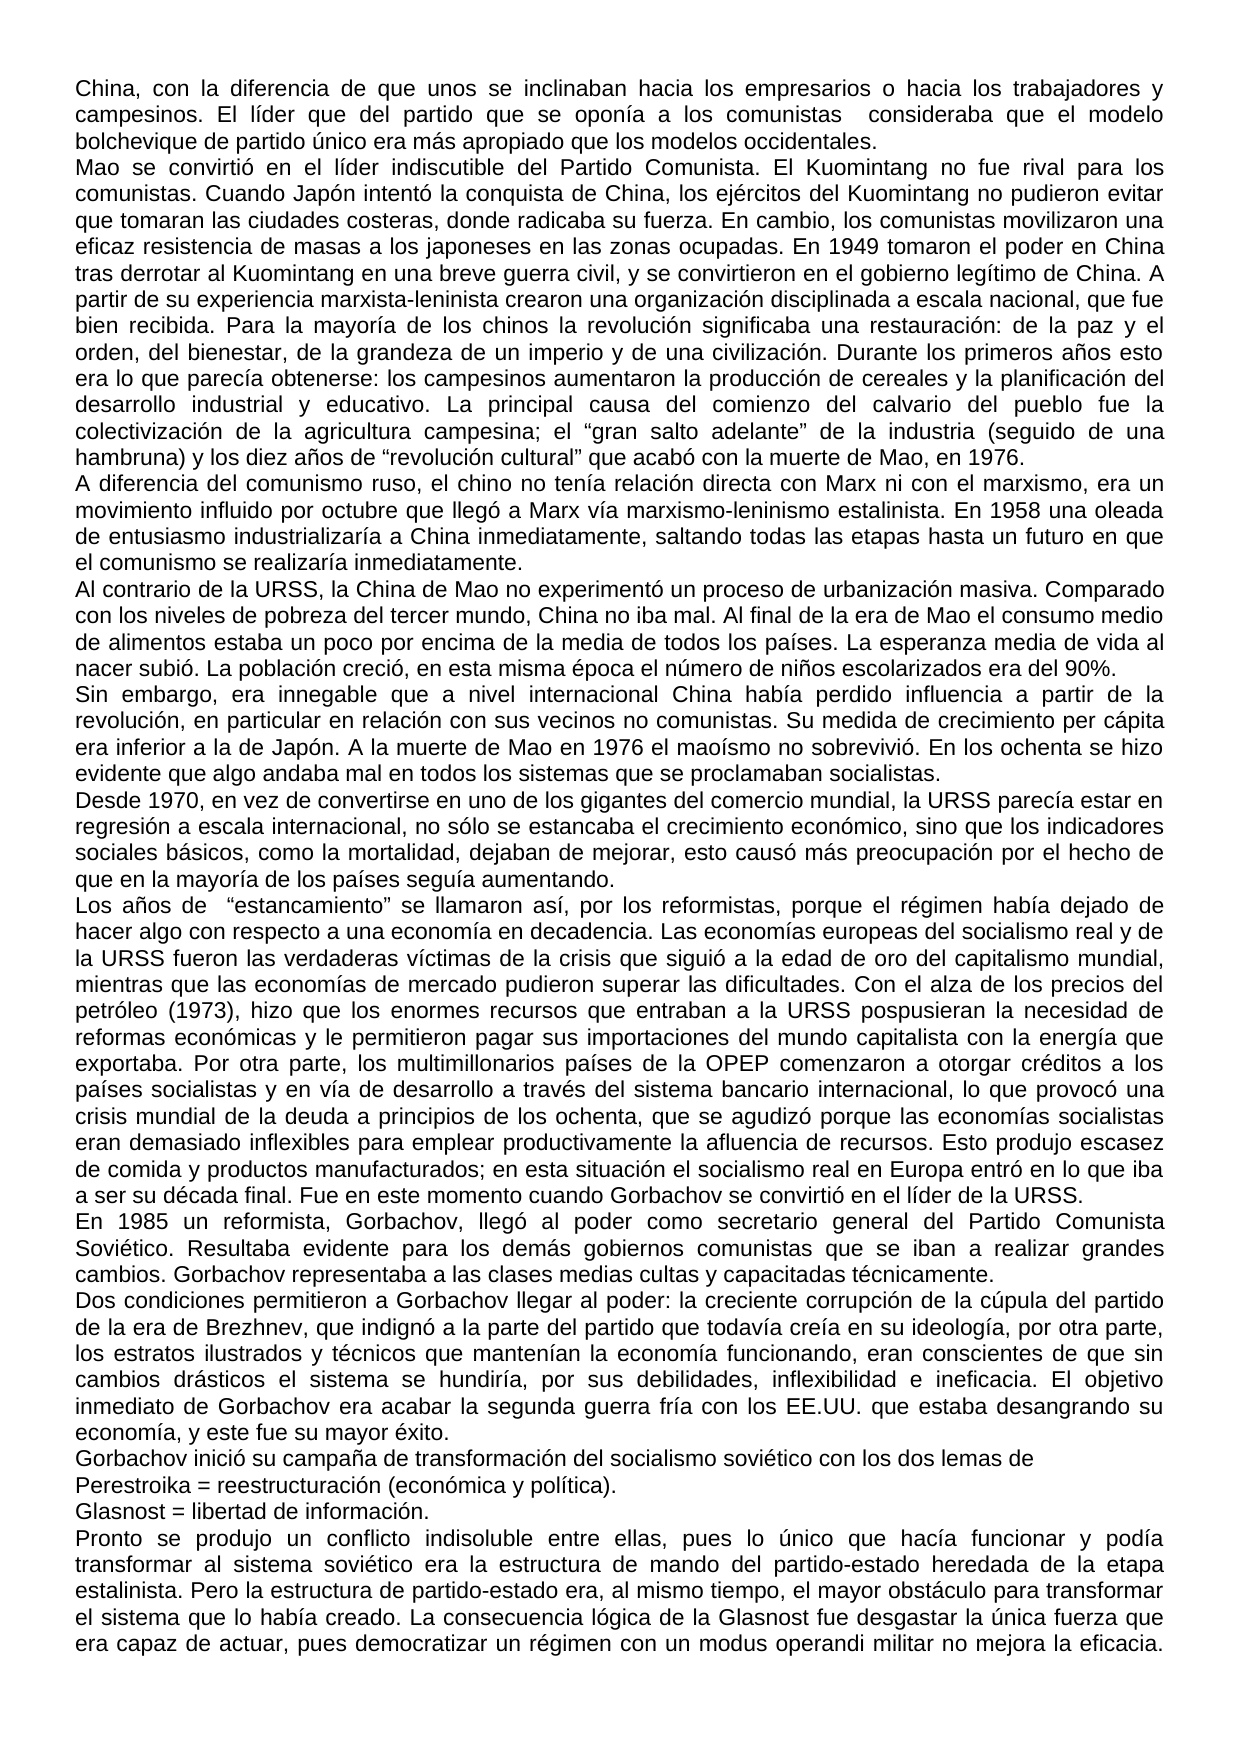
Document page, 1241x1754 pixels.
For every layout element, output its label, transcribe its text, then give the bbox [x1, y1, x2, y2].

text Al contrario de la URSS, la China de Mao no experimentó un proceso de urbanización masiva. Comparado con los niveles de pobreza del tercer mundo, China no iba mal. Al final de la era de Mao el consumo medio de alimentos estaba un poco por encima de la media de todos los países. La esperanza media de vida al nacer subió. La población creció, en esta misma época el número de niños escolarizados era del 90%. [75, 576, 1165, 681]
text Sin embargo, era innegable que a nivel internacional China había perdido influencia a partir de la revolución, en particular en relación con sus vecinos no comunistas. Su medida de crecimiento per cápita era inferior a la de Japón. A la muerte de Mao en 1976 el maoísmo no sobrevivió. En los ochenta se hizo evidente que algo andaba mal en todos los sistemas que se proclamaban socialistas. [75, 681, 1165, 787]
text Desde 1970, en vez de convertirse en uno de los gigantes del comercio mundial, la URSS parecía estar en regresión a escala internacional, no sólo se estancaba el crecimiento económico, sino que los indicadores sociales básicos, como la mortalidad, dejaban de mejorar, esto causó más preocupación por el hecho de que en la mayoría de los países seguía aumentando. [75, 787, 1165, 892]
text Los años de “estancamiento” se llamaron así, por los reformistas, porque el régimen había dejado de hacer algo con respecto a una economía en decadencia. Las economías europeas del socialismo real y de la URSS fueron las verdaderas víctimas de la crisis que siguió a la edad de oro del capitalismo mundial, mientras que las economías de mercado pudieron superar las dificultades. Con el alza de los precios del petróleo (1973), hizo que los enormes recursos que entraban a la URSS pospusieran la necesidad de reformas económicas y le permitieron pagar sus importaciones del mundo capitalista con la energía que exportaba. Por otra parte, los multimillonarios países de la OPEP comenzaron a otorgar créditos a los países socialistas y en vía de desarrollo a través del sistema bancario internacional, lo que provocó una crisis mundial de la deuda a principios de los ochenta, que se agudizó porque las economías socialistas eran demasiado inflexibles para emplear productivamente la afluencia de recursos. Esto produjo escasez de comida y productos manufacturados; en esta situación el socialismo real en Europa entró en lo que iba a ser su década final. Fue en este momento cuando Gorbachov se convirtió en el líder de la URSS. [75, 892, 1165, 1208]
text Gorbachov inició su campaña de transformación del socialismo soviético con los dos lemas de [75, 1445, 1165, 1472]
text En 1985 un reformista, Gorbachov, llegó al poder como secretario general del Partido Comunista Soviético. Resultaba evidente para los demás gobiernos comunistas que se iban a realizar grandes cambios. Gorbachov representaba a las clases medias cultas y capacitadas técnicamente. [75, 1208, 1165, 1287]
text Mao se convirtió en el líder indiscutible del Partido Comunista. El Kuomintang no fue rival para los comunistas. Cuando Japón intentó la conquista de China, los ejércitos del Kuomintang no pudieron evitar que tomaran las ciudades costeras, donde radicaba su fuerza. En cambio, los comunistas movilizaron una eficaz resistencia de masas a los japoneses en las zonas ocupadas. En 1949 tomaron el poder en China tras derrotar al Kuomintang en una breve guerra civil, y se convirtieron en el gobierno legítimo de China. A partir de su experiencia marxista-leninista crearon una organización disciplinada a escala nacional, que fue bien recibida. Para la mayoría de los chinos la revolución significaba una restauración: de la paz y el orden, del bienestar, de la grandeza de un imperio y de una civilización. Durante los primeros años esto era lo que parecía obtenerse: los campesinos aumentaron la producción de cereales y la planificación del desarrollo industrial y educativo. La principal causa del comienzo del calvario del pueblo fue la colectivización de la agricultura campesina; el “gran salto adelante” de la industria (seguido de una hambruna) y los diez años de “revolución cultural” que acabó con la muerte de Mao, en 1976. [75, 154, 1165, 470]
text Glasnost = libertad de información. [75, 1498, 1165, 1524]
text A diferencia del comunismo ruso, el chino no tenía relación directa con Marx ni con el marxismo, era un movimiento influido por octubre que llegó a Marx vía marxismo-leninismo estalinista. En 1958 una oleada de entusiasmo industrializaría a China inmediatamente, saltando todas las etapas hasta un futuro en que el comunismo se realizaría inmediatamente. [75, 470, 1165, 576]
text Dos condiciones permitieron a Gorbachov llegar al poder: la creciente corrupción de la cúpula del partido de la era de Brezhnev, que indignó a la parte del partido que todavía creía en su ideología, por otra parte, los estratos ilustrados y técnicos que mantenían la economía funcionando, eran conscientes de que sin cambios drásticos el sistema se hundiría, por sus debilidades, inflexibilidad e ineficacia. El objetivo inmediato de Gorbachov era acabar la segunda guerra fría con los EE.UU. que estaba desangrando su economía, y este fue su mayor éxito. [75, 1287, 1165, 1445]
text Perestroika = reestructuración (económica y política). [75, 1472, 1165, 1498]
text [75, 75, 1165, 154]
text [75, 1524, 1165, 1656]
